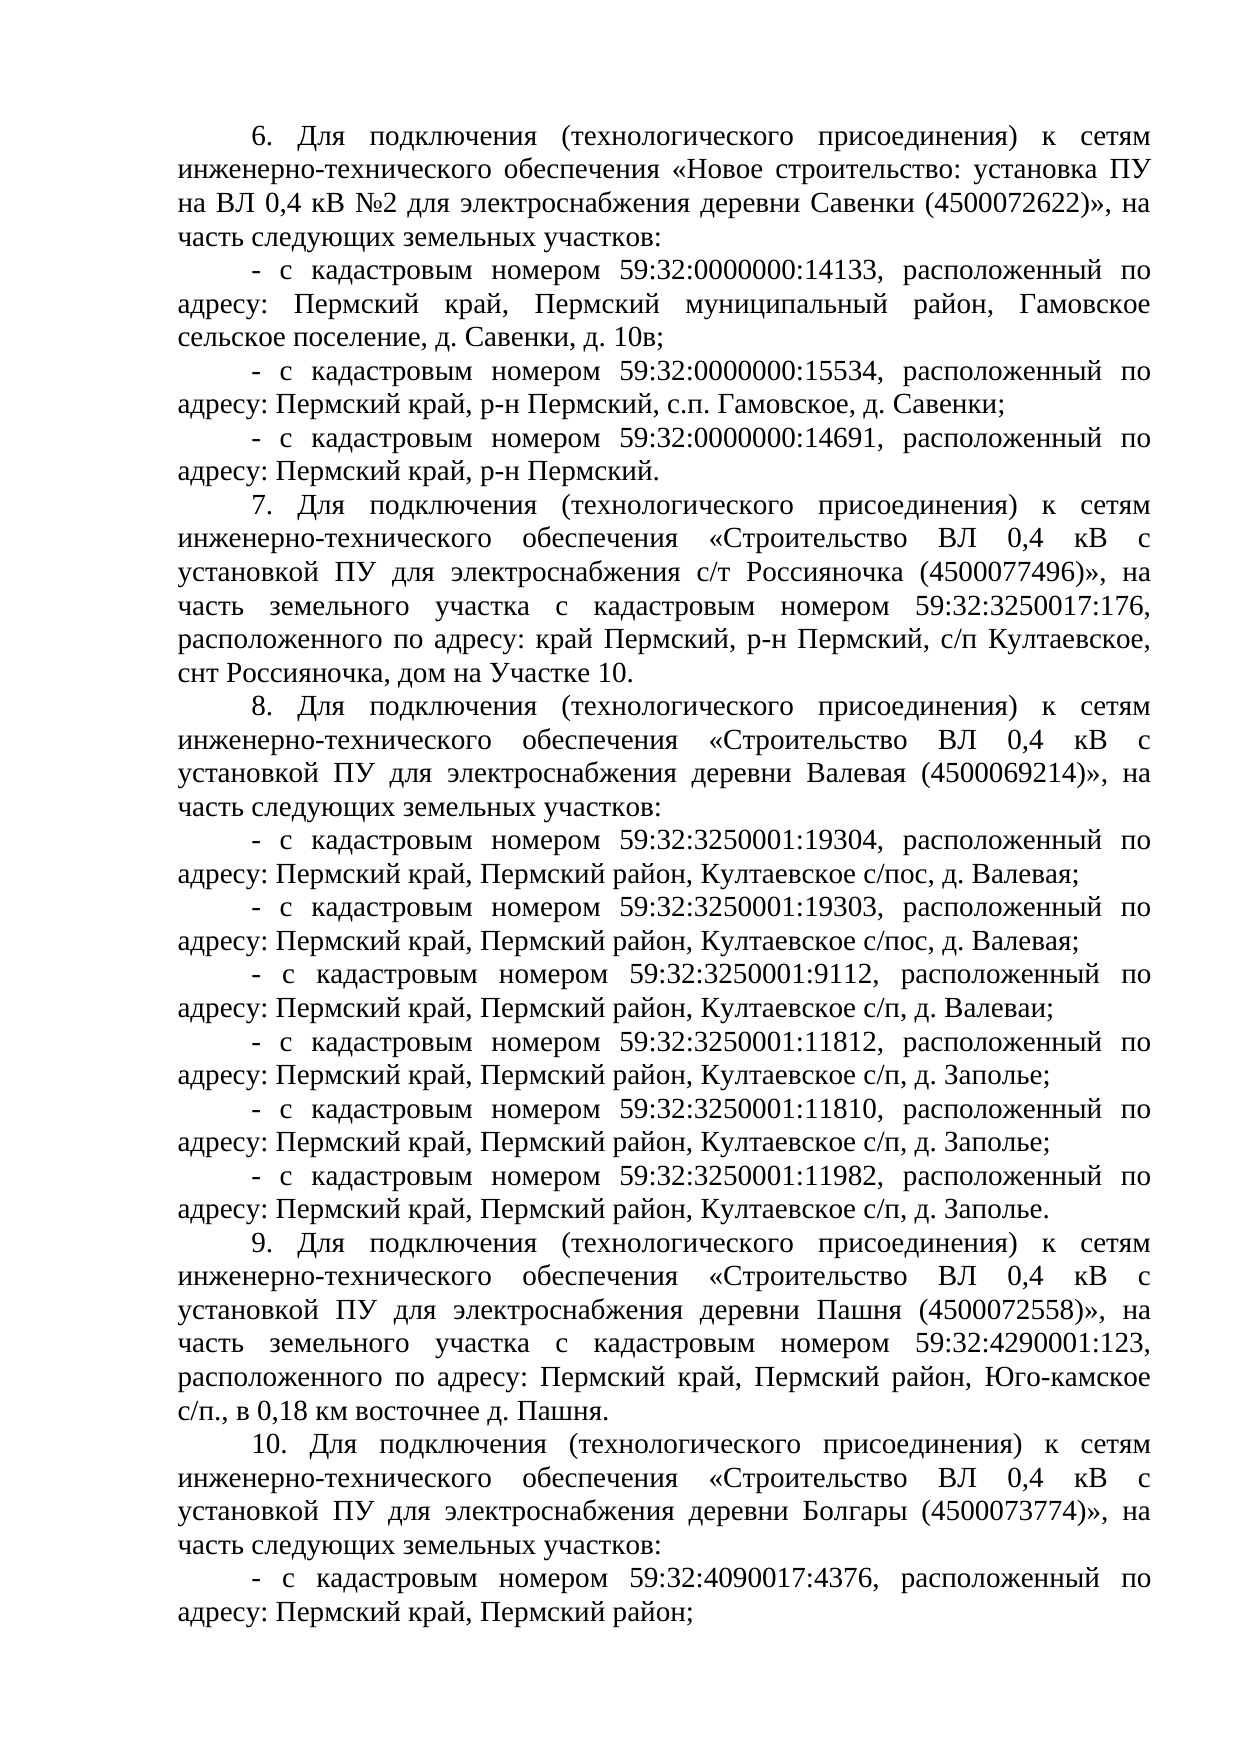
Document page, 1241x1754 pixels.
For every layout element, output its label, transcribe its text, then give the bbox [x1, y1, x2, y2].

text - с кадастровым номером 59:32:3250001:11812, расположенный по адресу: Пермский край, Пермский район, Култаевское с/п, д. Заполье; [177, 1024, 1152, 1091]
text - с кадастровым номером 59:32:3250001:19303, расположенный по адресу: Пермский край, Пермский район, Култаевское с/пос, д. Валевая; [177, 889, 1152, 957]
text - с кадастровым номером 59:32:0000000:14133, расположенный по адресу: Пермский край, Пермский муниципальный район, Гамовское сельское поселение, д. Савенки, д. 10в; [177, 252, 1152, 353]
text - с кадастровым номером 59:32:3250001:11810, расположенный по адресу: Пермский край, Пермский район, Култаевское с/п, д. Заполье; [177, 1091, 1152, 1158]
text 6. Для подключения (технологического присоединения) к сетям инженерно-технического обеспечения «Новое строительство: установка ПУ на ВЛ 0,4 кВ №2 для электроснабжения деревни Савенки (4500072622)», на часть следующих земельных участков: [177, 118, 1152, 252]
text 7. Для подключения (технологического присоединения) к сетям инженерно-технического обеспечения «Строительство ВЛ 0,4 кВ с установкой ПУ для электроснабжения с/т Россияночка (4500077496)», на часть земельного участка с кадастровым номером 59:32:3250017:176, расположенного по адресу: край Пермский, р-н Пермский, с/п Култаевское, снт Россияночка, дом на Участке 10. [177, 487, 1152, 688]
text - с кадастровым номером 59:32:3250001:11982, расположенный по адресу: Пермский край, Пермский район, Култаевское с/п, д. Заполье. [177, 1158, 1152, 1225]
text - с кадастровым номером 59:32:0000000:15534, расположенный по адресу: Пермский край, р-н Пермский, с.п. Гамовское, д. Савенки; [177, 353, 1152, 420]
text 9. Для подключения (технологического присоединения) к сетям инженерно-технического обеспечения «Строительство ВЛ 0,4 кВ с установкой ПУ для электроснабжения деревни Пашня (4500072558)», на часть земельного участка с кадастровым номером 59:32:4290001:123, расположенного по адресу: Пермский край, Пермский район, Юго-камское с/п., в 0,18 км восточнее д. Пашня. [177, 1225, 1152, 1426]
text - с кадастровым номером 59:32:4090017:4376, расположенный по адресу: Пермский край, Пермский район; [177, 1560, 1152, 1627]
text - с кадастровым номером 59:32:0000000:14691, расположенный по адресу: Пермский край, р-н Пермский. [177, 420, 1152, 487]
text - с кадастровым номером 59:32:3250001:9112, расположенный по адресу: Пермский край, Пермский район, Култаевское с/п, д. Валеваи; [177, 957, 1152, 1024]
text 10. Для подключения (технологического присоединения) к сетям инженерно-технического обеспечения «Строительство ВЛ 0,4 кВ с установкой ПУ для электроснабжения деревни Болгары (4500073774)», на часть следующих земельных участков: [177, 1426, 1152, 1560]
text 8. Для подключения (технологического присоединения) к сетям инженерно-технического обеспечения «Строительство ВЛ 0,4 кВ с установкой ПУ для электроснабжения деревни Валевая (4500069214)», на часть следующих земельных участков: [177, 688, 1152, 822]
text - с кадастровым номером 59:32:3250001:19304, расположенный по адресу: Пермский край, Пермский район, Култаевское с/пос, д. Валевая; [177, 822, 1152, 889]
